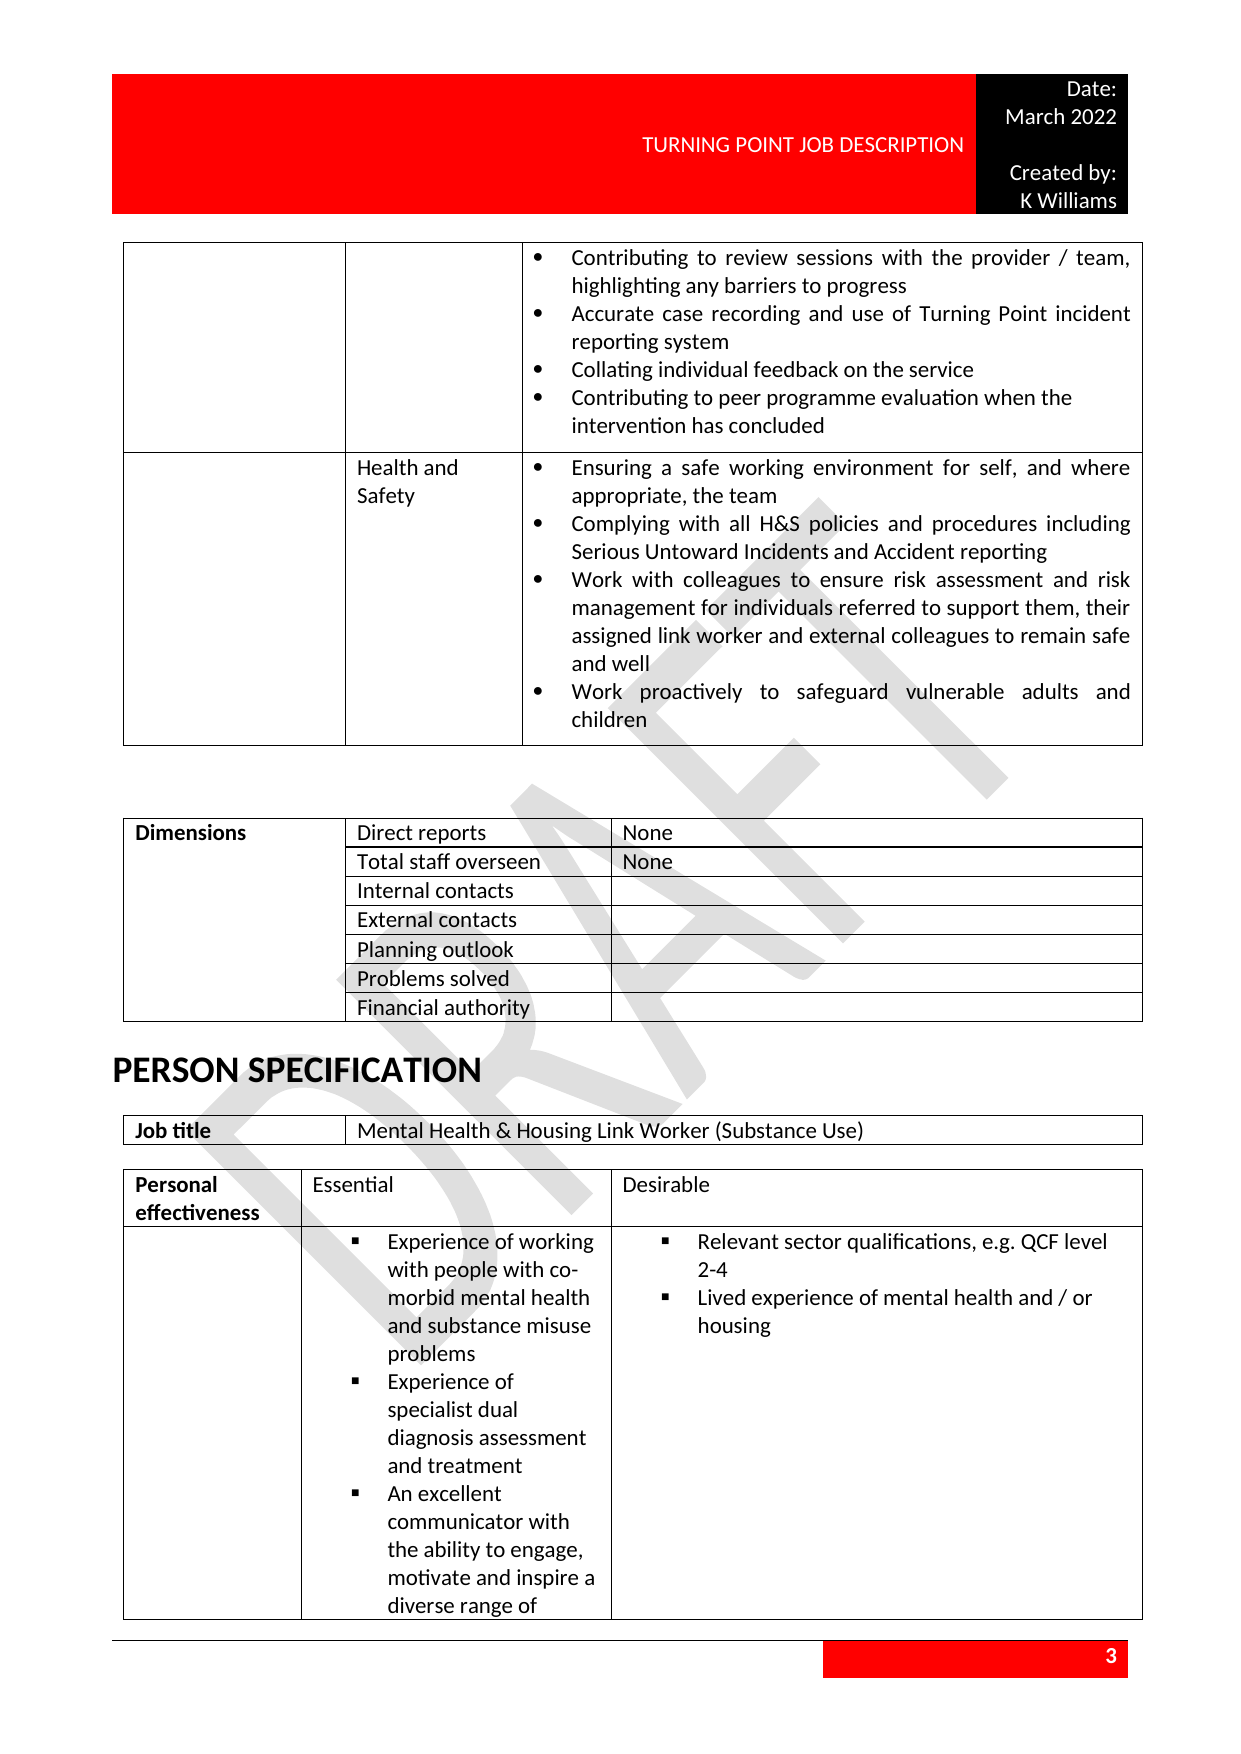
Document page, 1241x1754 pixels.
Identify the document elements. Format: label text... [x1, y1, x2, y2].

table_header Essential [302, 1170, 611, 1226]
table_header Direct reports [346, 819, 611, 846]
table_cell [612, 906, 1142, 934]
table_header Desirable [612, 1170, 1142, 1226]
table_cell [612, 1227, 1142, 1619]
table_cell [612, 877, 1142, 904]
table_header Dimensions [124, 819, 345, 1021]
table_cell Planning outlook [346, 935, 611, 963]
table_cell [612, 935, 1142, 963]
table_cell Health and Safety [346, 453, 522, 745]
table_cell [346, 243, 522, 452]
table_cell [612, 964, 1142, 992]
table_header Mental Health & Housing Link Worker (Substance Use) [346, 1116, 1142, 1144]
table_cell [612, 993, 1142, 1021]
table_cell None [612, 848, 1142, 876]
table_header Personal effectiveness [124, 1170, 301, 1226]
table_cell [302, 1227, 611, 1619]
table_cell Ensuring a safe working environment for self, and where appropriate, the team Complying with all H&S policies and procedures including Serious Untoward Incidents and Accident reporting Work with colleagues to ensure risk assessment and risk management for individuals referred to support them, their assigned link worker and external colleagues to remain safe and well Work proactively to safeguard vulnerable adults and children [523, 453, 1142, 745]
text PERSON SPECIFICATION [112, 1046, 1128, 1091]
table_cell [124, 1227, 301, 1619]
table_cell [523, 243, 1142, 452]
table_cell Financial authority [346, 993, 611, 1021]
table_cell Problems solved [346, 964, 611, 992]
table_cell Total staff overseen [346, 848, 611, 876]
table_cell [124, 453, 345, 745]
table_header Job title [124, 1116, 345, 1144]
table_header None [612, 819, 1142, 846]
table_cell Internal contacts [346, 877, 611, 904]
table_cell External contacts [346, 906, 611, 934]
